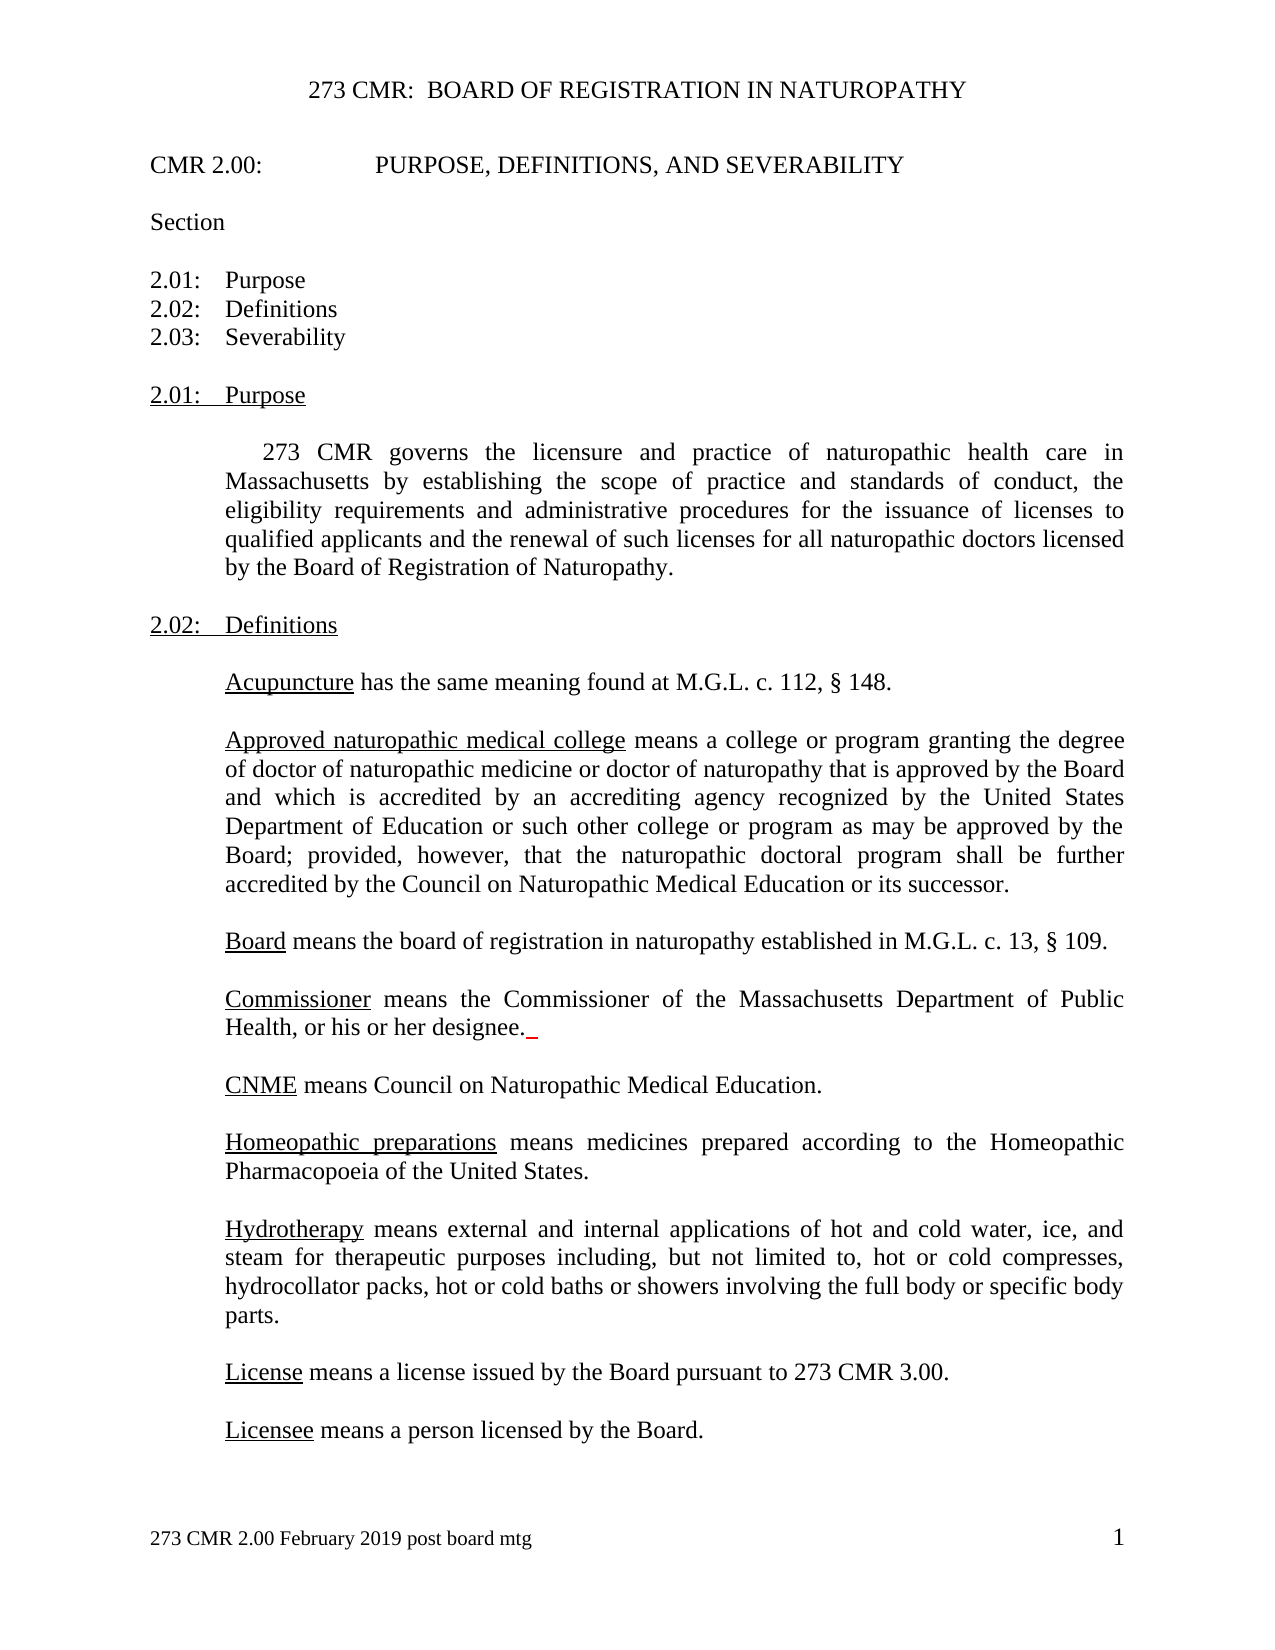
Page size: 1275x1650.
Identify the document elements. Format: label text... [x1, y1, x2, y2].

text Hydrotherapy means external and internal applications of hot and cold water, ice, and steam for therapeutic purposes including, but not limited to, hot or cold compresses, hydrocollator packs, hot or cold baths or showers involving the full body or specific body parts. [225, 1214, 1125, 1329]
text 2.01: Purpose [150, 380, 1125, 409]
text CMR 2.00: PURPOSE, DEFINITIONS, AND SEVERABILITY [150, 150, 1125, 179]
text 2.02: Definitions [150, 294, 1125, 322]
text 273 CMR governs the licensure and practice of naturopathic health care in Massachusetts by establishing the scope of practice and standards of conduct, the eligibility requirements and administrative procedures for the issuance of licenses to qualified applicants and the renewal of such licenses for all naturopathic doctors licensed by the Board of Registration of Naturopathy. [225, 437, 1125, 581]
text Board means the board of registration in naturopathy established in M.G.L. c. 13, § 109. [225, 926, 1125, 955]
text 2.01: Purpose [150, 265, 1125, 294]
text Commissioner means the Commissioner of the Massachusetts Department of Public Health, or his or her designee. [225, 984, 1125, 1041]
text Acupuncture has the same meaning found at M.G.L. c. 112, § 148. [225, 667, 1125, 696]
text Homeopathic preparations means medicines prepared according to the Homeopathic Pharmacopoeia of the United States. [225, 1127, 1125, 1185]
text CNME means Council on Naturopathic Medical Education. [225, 1070, 1125, 1099]
text License means a license issued by the Board pursuant to 273 CMR 3.00. [225, 1357, 1125, 1386]
text Licensee means a person licensed by the Board. [225, 1415, 1125, 1444]
text Section [150, 207, 1125, 236]
text 2.02: Definitions [150, 610, 1125, 639]
text Approved naturopathic medical college means a college or program granting the degree of doctor of naturopathic medicine or doctor of naturopathy that is approved by the Board and which is accredited by an accrediting agency recognized by the United States Department of Education or such other college or program as may be approved by the Board; provided, however, that the naturopathic doctoral program shall be further accredited by the Council on Naturopathic Medical Education or its successor. [225, 725, 1125, 897]
text 2.03: Severability [150, 322, 1125, 351]
